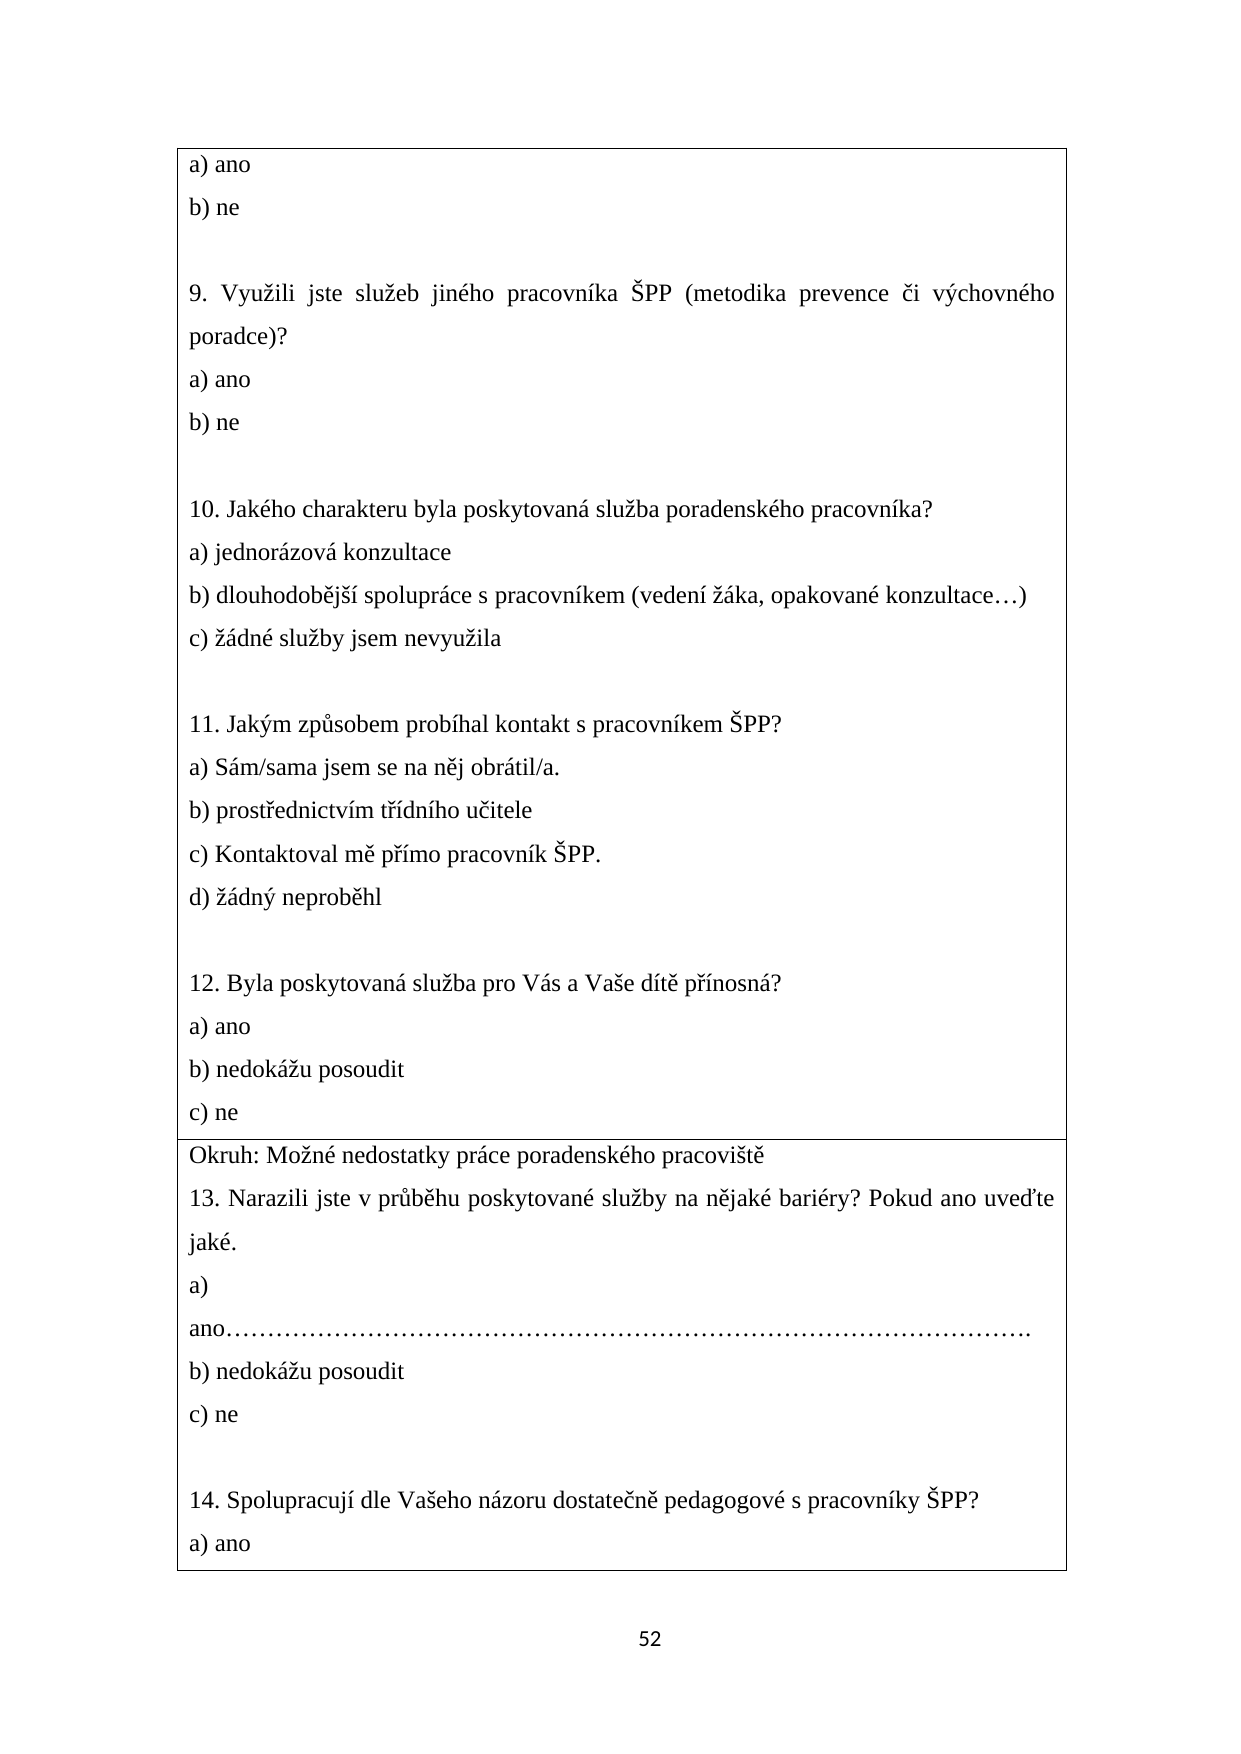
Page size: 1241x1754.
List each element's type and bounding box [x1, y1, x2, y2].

table_cell [178, 1140, 1066, 1570]
table_cell [178, 149, 1066, 1139]
